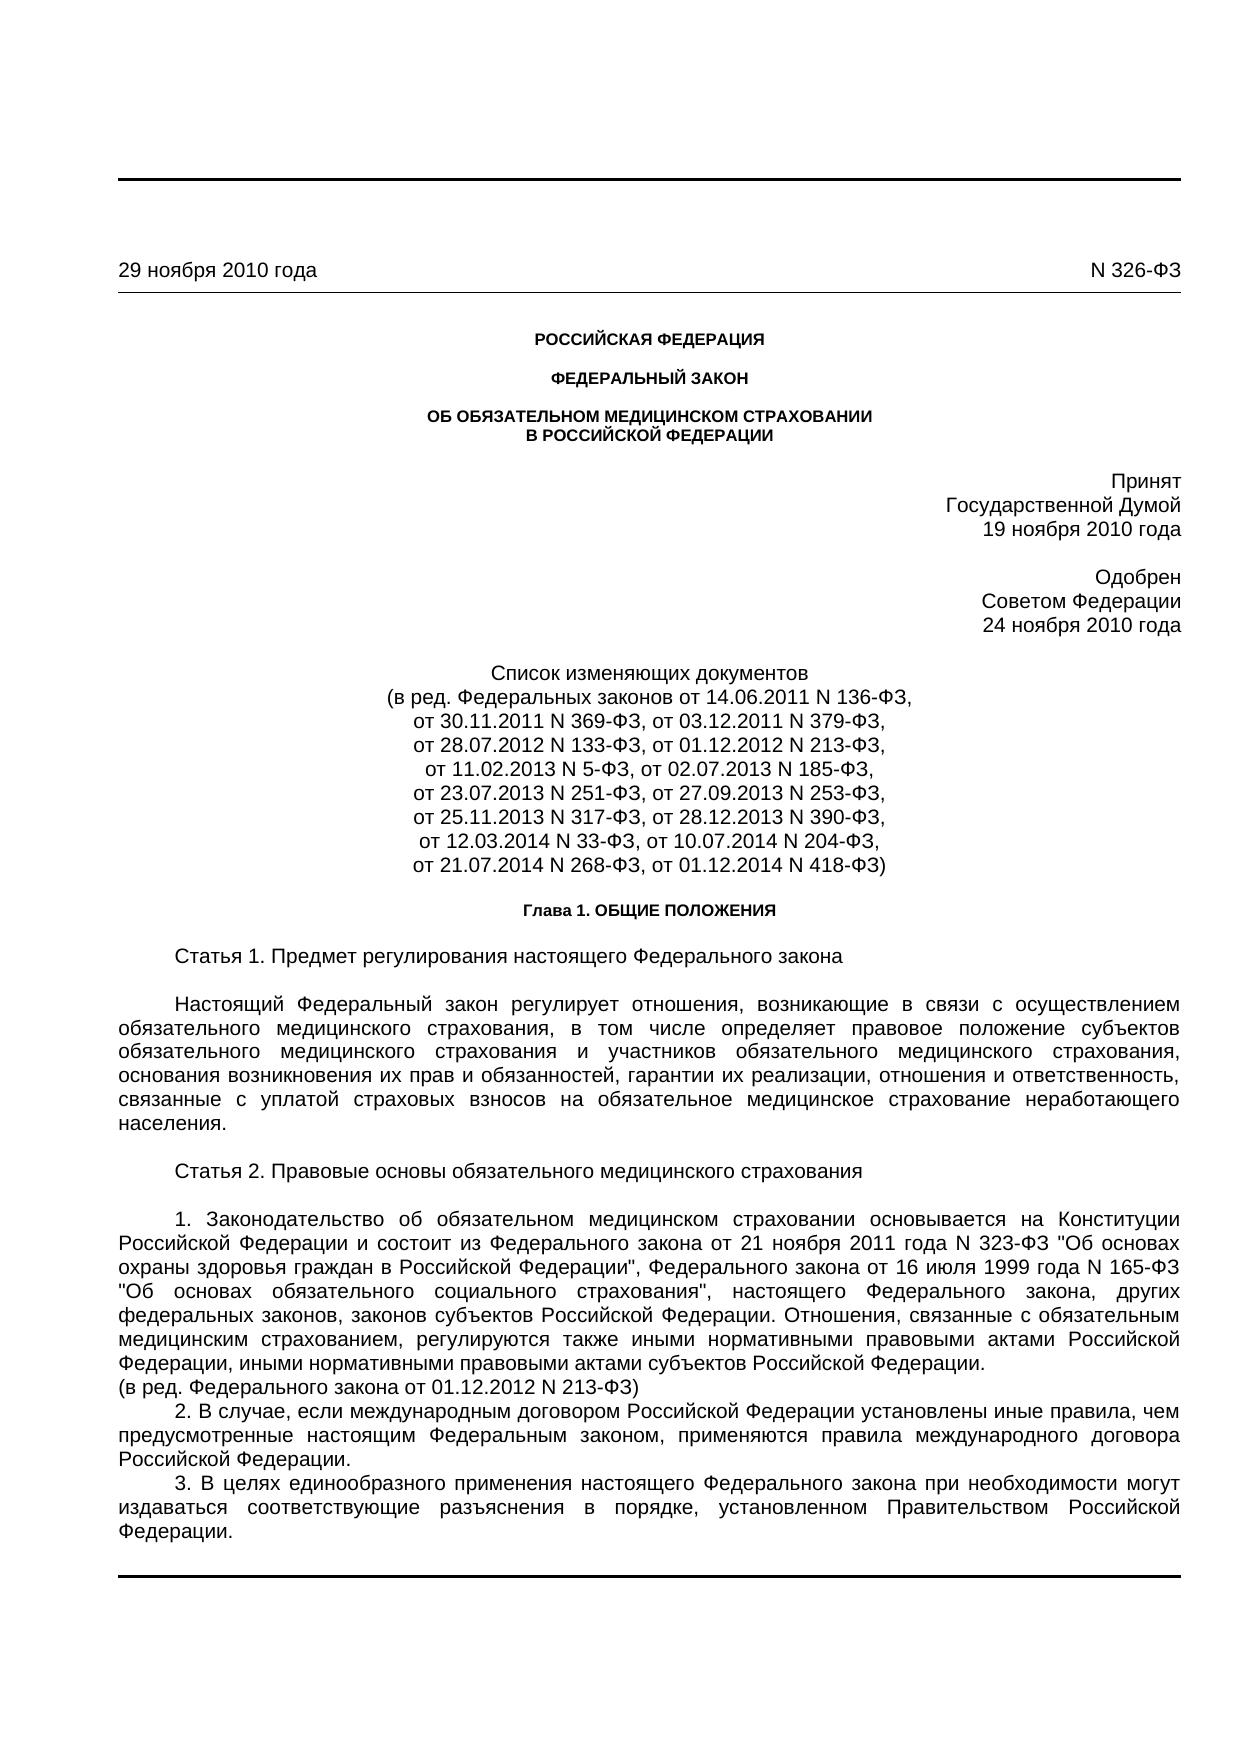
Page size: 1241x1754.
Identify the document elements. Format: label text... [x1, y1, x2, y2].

text от 30.11.2011 N 369-ФЗ, от 03.12.2011 N 379-ФЗ, [118, 709, 1181, 733]
text Принят [118, 469, 1181, 493]
text от 23.07.2013 N 251-ФЗ, от 27.09.2013 N 253-ФЗ, [118, 781, 1181, 804]
text (в ред. Федерального закона от 01.12.2012 N 213-ФЗ) [118, 1375, 1181, 1399]
text от 11.02.2013 N 5-ФЗ, от 02.07.2013 N 185-ФЗ, [118, 757, 1181, 781]
text РОССИЙСКАЯ ФЕДЕРАЦИЯ [118, 330, 1181, 349]
text от 25.11.2013 N 317-ФЗ, от 28.12.2013 N 390-ФЗ, [118, 804, 1181, 828]
text Настоящий Федеральный закон регулирует отношения, возникающие в связи с осуществлением обязательного медицинского страхования, в том числе определяет правовое положение субъектов обязательного медицинского страхования и участников обязательного медицинского страхования, основания возникновения их прав и обязанностей, гарантии их реализации, отношения и ответственность, связанные с уплатой страховых взносов на обязательное медицинское страхование неработающего населения. [118, 991, 1181, 1135]
text от 12.03.2014 N 33-ФЗ, от 10.07.2014 N 204-ФЗ, [118, 828, 1181, 852]
text Советом Федерации [118, 589, 1181, 613]
table_header 29 ноября 2010 года [118, 258, 649, 281]
text Глава 1. ОБЩИЕ ПОЛОЖЕНИЯ [118, 900, 1181, 919]
text Статья 1. Предмет регулирования настоящего Федерального закона [118, 943, 1181, 967]
text от 28.07.2012 N 133-ФЗ, от 01.12.2012 N 213-ФЗ, [118, 733, 1181, 757]
text Список изменяющих документов [118, 661, 1181, 685]
text 2. В случае, если международным договором Российской Федерации установлены иные правила, чем предусмотренные настоящим Федеральным законом, применяются правила международного договора Российской Федерации. [118, 1399, 1181, 1471]
text 19 ноября 2010 года [118, 517, 1181, 541]
table_header N 326-ФЗ [650, 258, 1181, 281]
text Государственной Думой [118, 493, 1181, 517]
text (в ред. Федеральных законов от 14.06.2011 N 136-ФЗ, [118, 685, 1181, 709]
text 1. Законодательство об обязательном медицинском страховании основывается на Конституции Российской Федерации и состоит из Федерального закона от 21 ноября 2011 года N 323-ФЗ "Об основах охраны здоровья граждан в Российской Федерации", Федерального закона от 16 июля 1999 года N 165-ФЗ "Об основах обязательного социального страхования", настоящего Федерального закона, других федеральных законов, законов субъектов Российской Федерации. Отношения, связанные с обязательным медицинским страхованием, регулируются также иными нормативными правовыми актами Российской Федерации, иными нормативными правовыми актами субъектов Российской Федерации. [118, 1207, 1181, 1375]
text 24 ноября 2010 года [118, 613, 1181, 637]
text ФЕДЕРАЛЬНЫЙ ЗАКОН [118, 368, 1181, 388]
text Статья 2. Правовые основы обязательного медицинского страхования [118, 1159, 1181, 1183]
text Одобрен [118, 565, 1181, 589]
text ОБ ОБЯЗАТЕЛЬНОМ МЕДИЦИНСКОМ СТРАХОВАНИИ [118, 407, 1181, 426]
text В РОССИЙСКОЙ ФЕДЕРАЦИИ [118, 426, 1181, 445]
text 3. В целях единообразного применения настоящего Федерального закона при необходимости могут издаваться соответствующие разъяснения в порядке, установленном Правительством Российской Федерации. [118, 1471, 1181, 1542]
text от 21.07.2014 N 268-ФЗ, от 01.12.2014 N 418-ФЗ) [118, 852, 1181, 876]
